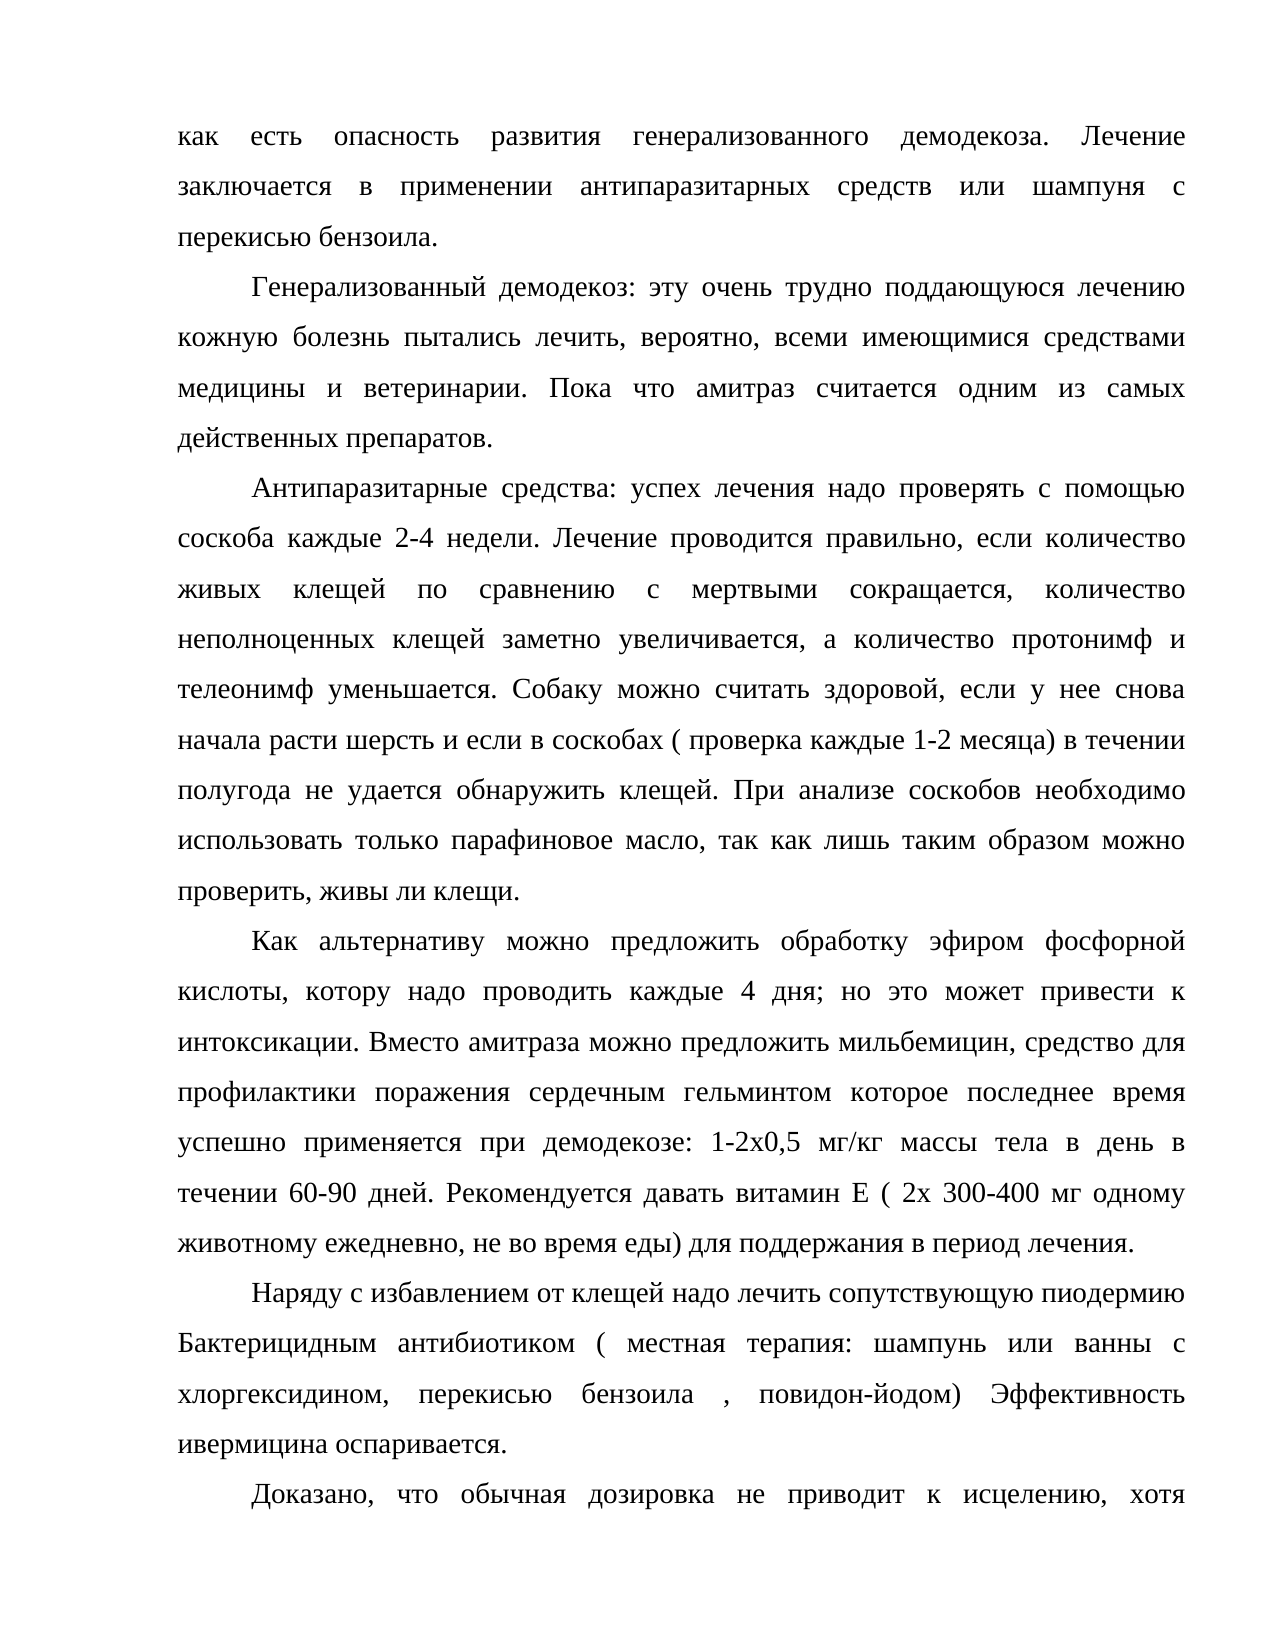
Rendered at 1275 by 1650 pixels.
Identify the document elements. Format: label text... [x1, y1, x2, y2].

text Антипаразитарные средства: успех лечения надо проверять с помощью соскоба каждые 2-4 недели. Лечение проводится правильно, если количество живых клещей по сравнению с мертвыми сокращается, количество неполноценных клещей заметно увеличивается, а количество протонимф и телеонимф уменьшается. Собаку можно считать здоровой, если у нее снова начала расти шерсть и если в соскобах ( проверка каждые 1-2 месяца) в течении полугода не удается обнаружить клещей. При анализе соскобов необходимо использовать только парафиновое масло, так как лишь таким образом можно проверить, живы ли клещи. [177, 470, 1186, 906]
text Как альтернативу можно предложить обработку эфиром фосфорной кислоты, котору надо проводить каждые 4 дня; но это может привести к интоксикации. Вместо амитраза можно предложить мильбемицин, средство для профилактики поражения сердечным гельминтом которое последнее время успешно применяется при демодекозе: 1-2x0,5 мг/кг массы тела в день в течении 60-90 дней. Рекомендуется давать витамин Е ( 2x 300-400 мг одному животному ежедневно, не во время еды) для поддержания в период лечения. [177, 923, 1186, 1258]
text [177, 1477, 1186, 1510]
text Генерализованный демодекоз: эту очень трудно поддающуюся лечению кожную болезнь пытались лечить, вероятно, всеми имеющимися средствами медицины и ветеринарии. Пока что амитраз считается одним из самых действенных препаратов. [177, 269, 1186, 453]
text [177, 118, 1186, 252]
text Наряду с избавлением от клещей надо лечить сопутствующую пиодермию Бактерицидным антибиотиком ( местная терапия: шампунь или ванны с хлоргексидином, перекисью бензоила , повидон-йодом) Эффективность ивермицина оспаривается. [177, 1275, 1186, 1460]
